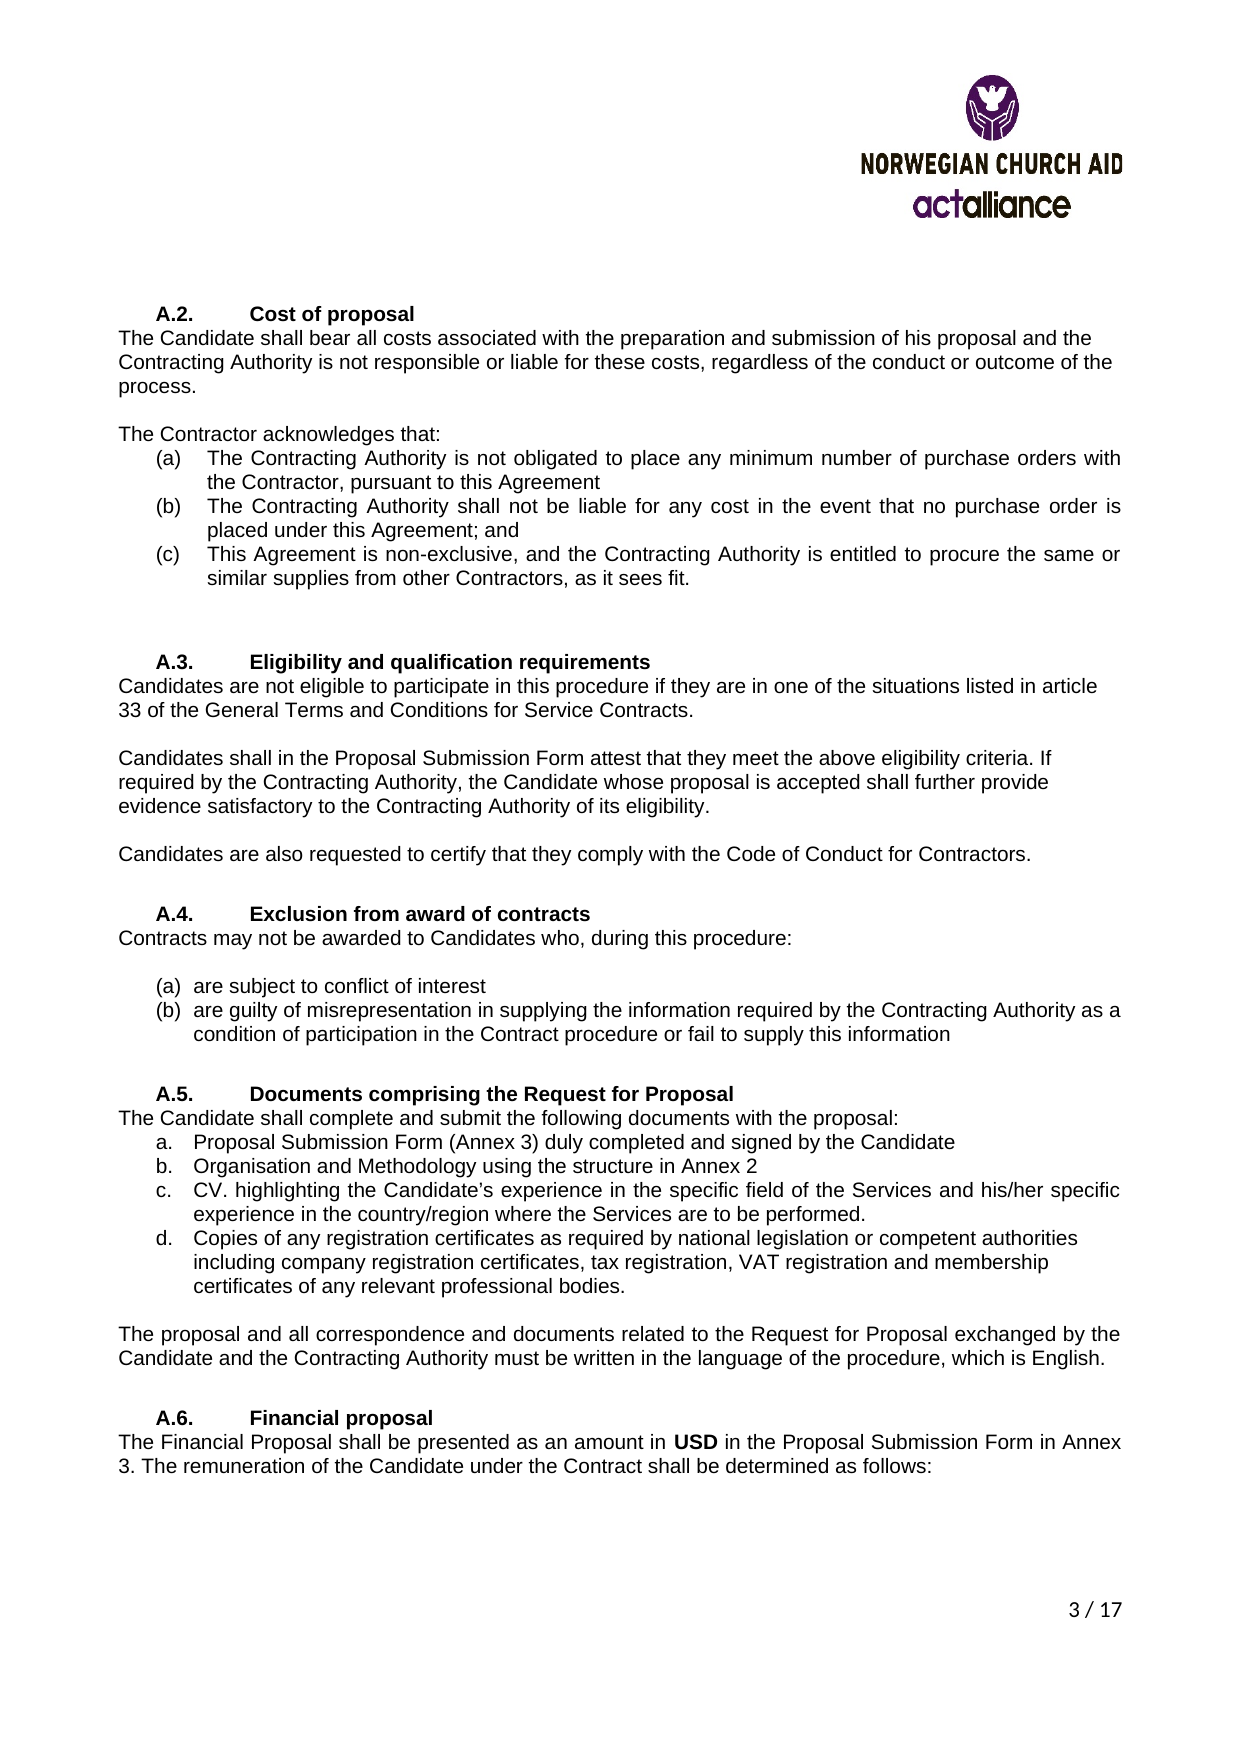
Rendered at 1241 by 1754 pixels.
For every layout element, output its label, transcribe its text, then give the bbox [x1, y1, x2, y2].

list The Contracting Authority shall not be liable for any cost in the event that no purchase order is placed under this Agreement; and [156, 494, 1122, 542]
list Organisation and Methodology using the structure in Annex 2 [156, 1154, 1122, 1178]
text Candidates are not eligible to participate in this procedure if they are in one of the situations listed in article 33 of the General Terms and Conditions for Service Contracts. [118, 674, 1122, 722]
text The proposal and all correspondence and documents related to the Request for Proposal exchanged by the Candidate and the Contracting Authority must be written in the language of the procedure, which is English. [118, 1322, 1122, 1370]
list Eligibility and qualification requirements [155, 650, 1122, 674]
list Documents comprising the Request for Proposal [155, 1082, 1122, 1106]
list Proposal Submission Form (Annex 3) duly completed and signed by the Candidate [156, 1130, 1122, 1154]
text Contracts may not be awarded to Candidates who, during this procedure: [118, 926, 1122, 950]
list are guilty of misrepresentation in supplying the information required by the Contracting Authority as a condition of participation in the Contract procedure or fail to supply this information [156, 998, 1122, 1046]
list This Agreement is non-exclusive, and the Contracting Authority is entitled to procure the same or similar supplies from other Contractors, as it sees fit. [156, 542, 1122, 589]
list are subject to conflict of interest [156, 974, 1122, 998]
list Cost of proposal [155, 302, 1122, 326]
text Candidates are also requested to certify that they comply with the Code of Conduct for Contractors. [118, 842, 1122, 866]
list Exclusion from award of contracts [155, 902, 1122, 926]
text The Contractor acknowledges that: [118, 422, 1122, 446]
list The Contracting Authority is not obligated to place any minimum number of purchase orders with the Contractor, pursuant to this Agreement [156, 446, 1122, 494]
text Candidates shall in the Proposal Submission Form attest that they meet the above eligibility criteria. If required by the Contracting Authority, the Candidate whose proposal is accepted shall further provide evidence satisfactory to the Contracting Authority of its eligibility. [118, 746, 1122, 818]
text The Candidate shall bear all costs associated with the preparation and submission of his proposal and the Contracting Authority is not responsible or liable for these costs, regardless of the conduct or outcome of the process. [118, 326, 1122, 398]
text The Financial Proposal shall be presented as an amount in USD in the Proposal Submission Form in Annex 3. The remuneration of the Candidate under the Contract shall be determined as follows: [118, 1430, 1122, 1478]
list Financial proposal [155, 1406, 1122, 1430]
list CV. highlighting the Candidate’s experience in the specific field of the Services and his/her specific experience in the country/region where the Services are to be performed. [156, 1178, 1122, 1226]
text The Candidate shall complete and submit the following documents with the proposal: [118, 1106, 1122, 1130]
picture [861, 73, 1123, 218]
list Copies of any registration certificates as required by national legislation or competent authorities including company registration certificates, tax registration, VAT registration and membership certificates of any relevant professional bodies. [156, 1226, 1122, 1298]
